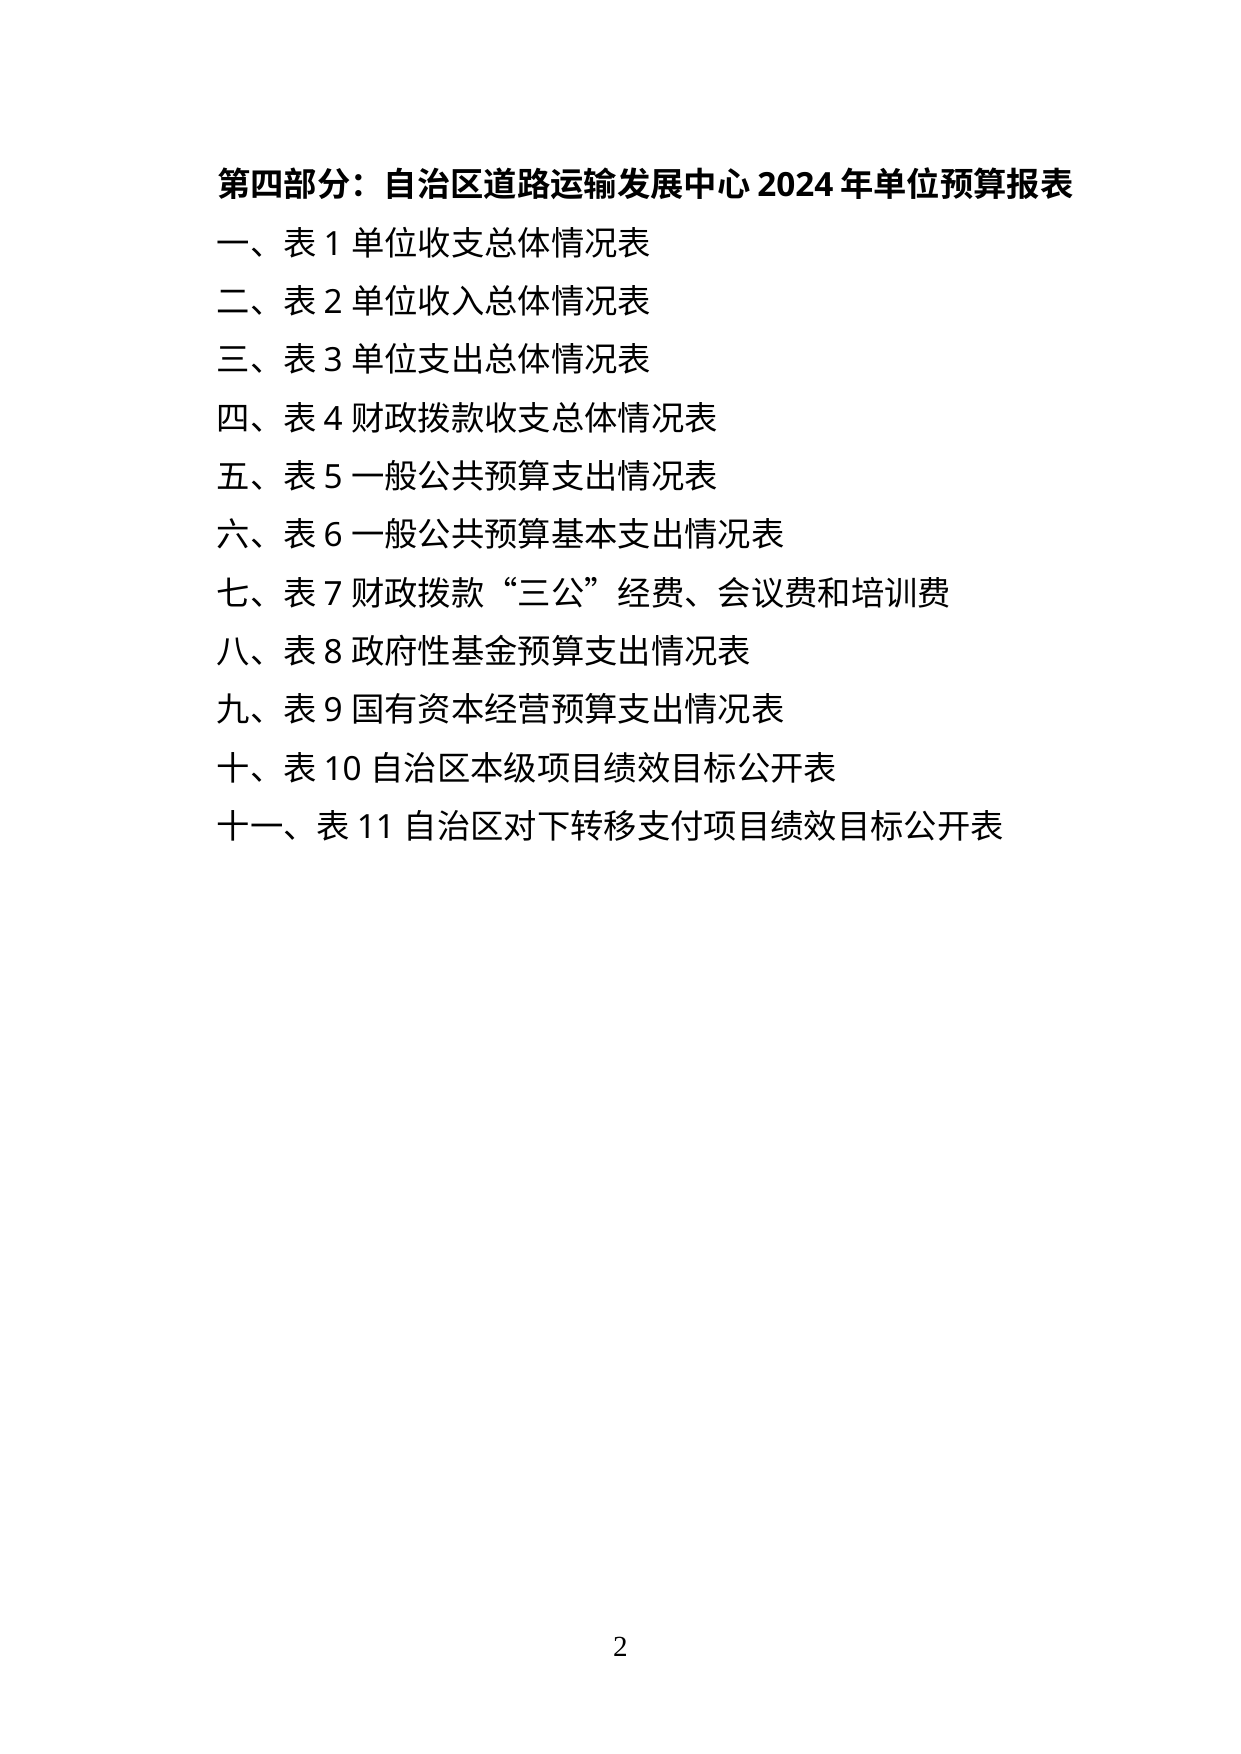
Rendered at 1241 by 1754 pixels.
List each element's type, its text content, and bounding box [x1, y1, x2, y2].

text 七、表7 财政拨款“三公”经费、会议费和培训费 [150, 558, 1090, 617]
text 四、表4 财政拨款收支总体情况表 [150, 383, 1090, 442]
text 一、表1 单位收支总体情况表 [150, 208, 1090, 267]
text 第四部分：自治区道路运输发展中心2024年单位预算报表 [150, 150, 1090, 208]
text 二、表2 单位收入总体情况表 [150, 267, 1090, 325]
text 九、表9 国有资本经营预算支出情况表 [150, 675, 1090, 733]
text 三、表3 单位支出总体情况表 [150, 325, 1090, 383]
text 八、表8 政府性基金预算支出情况表 [150, 617, 1090, 675]
text 十一、表11 自治区对下转移支付项目绩效目标公开表 [150, 792, 1090, 850]
text 十、表10 自治区本级项目绩效目标公开表 [150, 733, 1090, 792]
text 六、表6 一般公共预算基本支出情况表 [150, 500, 1090, 558]
text 五、表5 一般公共预算支出情况表 [150, 442, 1090, 500]
